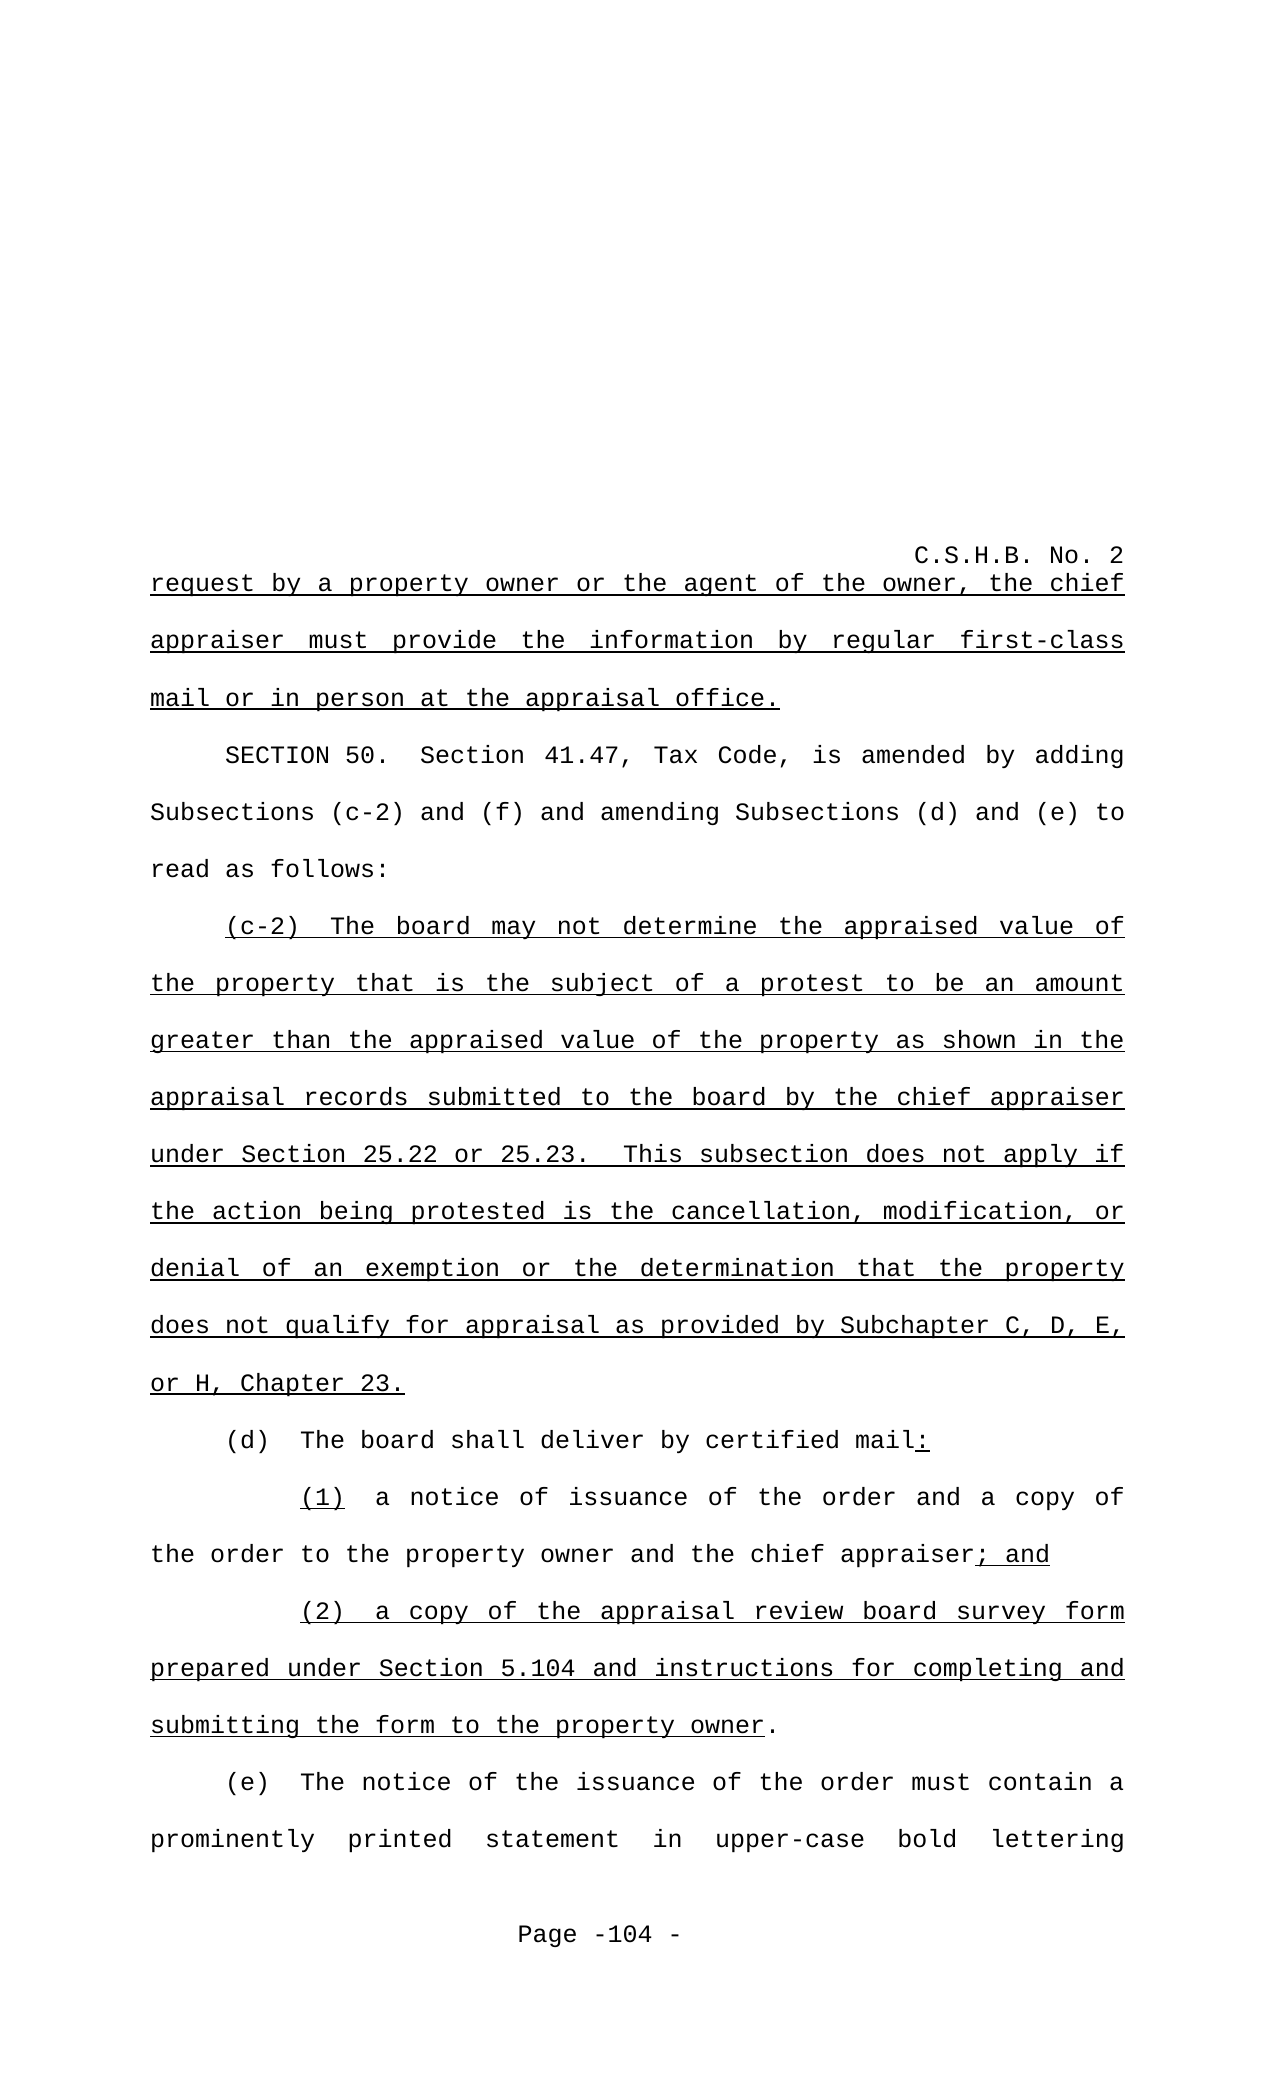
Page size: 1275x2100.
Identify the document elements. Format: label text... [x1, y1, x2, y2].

text (c-2) The board may not determine the appraised value of the property that is the subject of a protest to be an amount greater than the appraised value of the property as shown in the appraisal records submitted to the board by the chief appraiser under Section 25.22 or 25.23. This subsection does not apply if the action being protested is the cancellation, modification, or denial of an exemption or the determination that the property does not qualify for appraisal as provided by Subchapter C, D, E, or H, Chapter 23. [150, 913, 1125, 994]
text (c-2) The board may not determine the appraised value of the property that is the subject of a protest to be an amount greater than the appraised value of the property as shown in the appraisal records submitted to the board by the chief appraiser under Section 25.22 or 25.23. This subsection does not apply if the action being protested is the cancellation, modification, or denial of an exemption or the determination that the property does not qualify for appraisal as provided by Subchapter C, D, E, or H, Chapter 23. [150, 1110, 1125, 1165]
text (d) The board shall deliver by certified mail: [150, 1427, 1125, 1456]
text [150, 571, 1125, 594]
text (c-2) The board may not determine the appraised value of the property that is the subject of a protest to be an amount greater than the appraised value of the property as shown in the appraisal records submitted to the board by the chief appraiser under Section 25.22 or 25.23. This subsection does not apply if the action being protested is the cancellation, modification, or denial of an exemption or the determination that the property does not qualify for appraisal as provided by Subchapter C, D, E, or H, Chapter 23. [150, 1052, 1125, 1108]
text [150, 1769, 1125, 1855]
text (c-2) The board may not determine the appraised value of the property that is the subject of a protest to be an amount greater than the appraised value of the property as shown in the appraisal records submitted to the board by the chief appraiser under Section 25.22 or 25.23. This subsection does not apply if the action being protested is the cancellation, modification, or denial of an exemption or the determination that the property does not qualify for appraisal as provided by Subchapter C, D, E, or H, Chapter 23. [150, 1167, 1125, 1222]
text (c-2) The board may not determine the appraised value of the property that is the subject of a protest to be an amount greater than the appraised value of the property as shown in the appraisal records submitted to the board by the chief appraiser under Section 25.22 or 25.23. This subsection does not apply if the action being protested is the cancellation, modification, or denial of an exemption or the determination that the property does not qualify for appraisal as provided by Subchapter C, D, E, or H, Chapter 23. [150, 1224, 1125, 1279]
text (1) a notice of issuance of the order and a copy of the order to the property owner and the chief appraiser; and [150, 1484, 1125, 1570]
text (c-2) The board may not determine the appraised value of the property that is the subject of a protest to be an amount greater than the appraised value of the property as shown in the appraisal records submitted to the board by the chief appraiser under Section 25.22 or 25.23. This subsection does not apply if the action being protested is the cancellation, modification, or denial of an exemption or the determination that the property does not qualify for appraisal as provided by Subchapter C, D, E, or H, Chapter 23. [150, 1338, 1125, 1398]
text (2) a copy of the appraisal review board survey form prepared under Section 5.104 and instructions for completing and submitting the form to the property owner. [150, 1680, 1125, 1741]
text (2) a copy of the appraisal review board survey form prepared under Section 5.104 and instructions for completing and submitting the form to the property owner. [150, 1598, 1125, 1679]
text (c-2) The board may not determine the appraised value of the property that is the subject of a protest to be an amount greater than the appraised value of the property as shown in the appraisal records submitted to the board by the chief appraiser under Section 25.22 or 25.23. This subsection does not apply if the action being protested is the cancellation, modification, or denial of an exemption or the determination that the property does not qualify for appraisal as provided by Subchapter C, D, E, or H, Chapter 23. [150, 1281, 1125, 1336]
text (c-2) The board may not determine the appraised value of the property that is the subject of a protest to be an amount greater than the appraised value of the property as shown in the appraisal records submitted to the board by the chief appraiser under Section 25.22 or 25.23. This subsection does not apply if the action being protested is the cancellation, modification, or denial of an exemption or the determination that the property does not qualify for appraisal as provided by Subchapter C, D, E, or H, Chapter 23. [150, 995, 1125, 1051]
text SECTION 50. Section 41.47, Tax Code, is amended by adding Subsections (c-2) and (f) and amending Subsections (d) and (e) to read as follows: [150, 742, 1125, 885]
